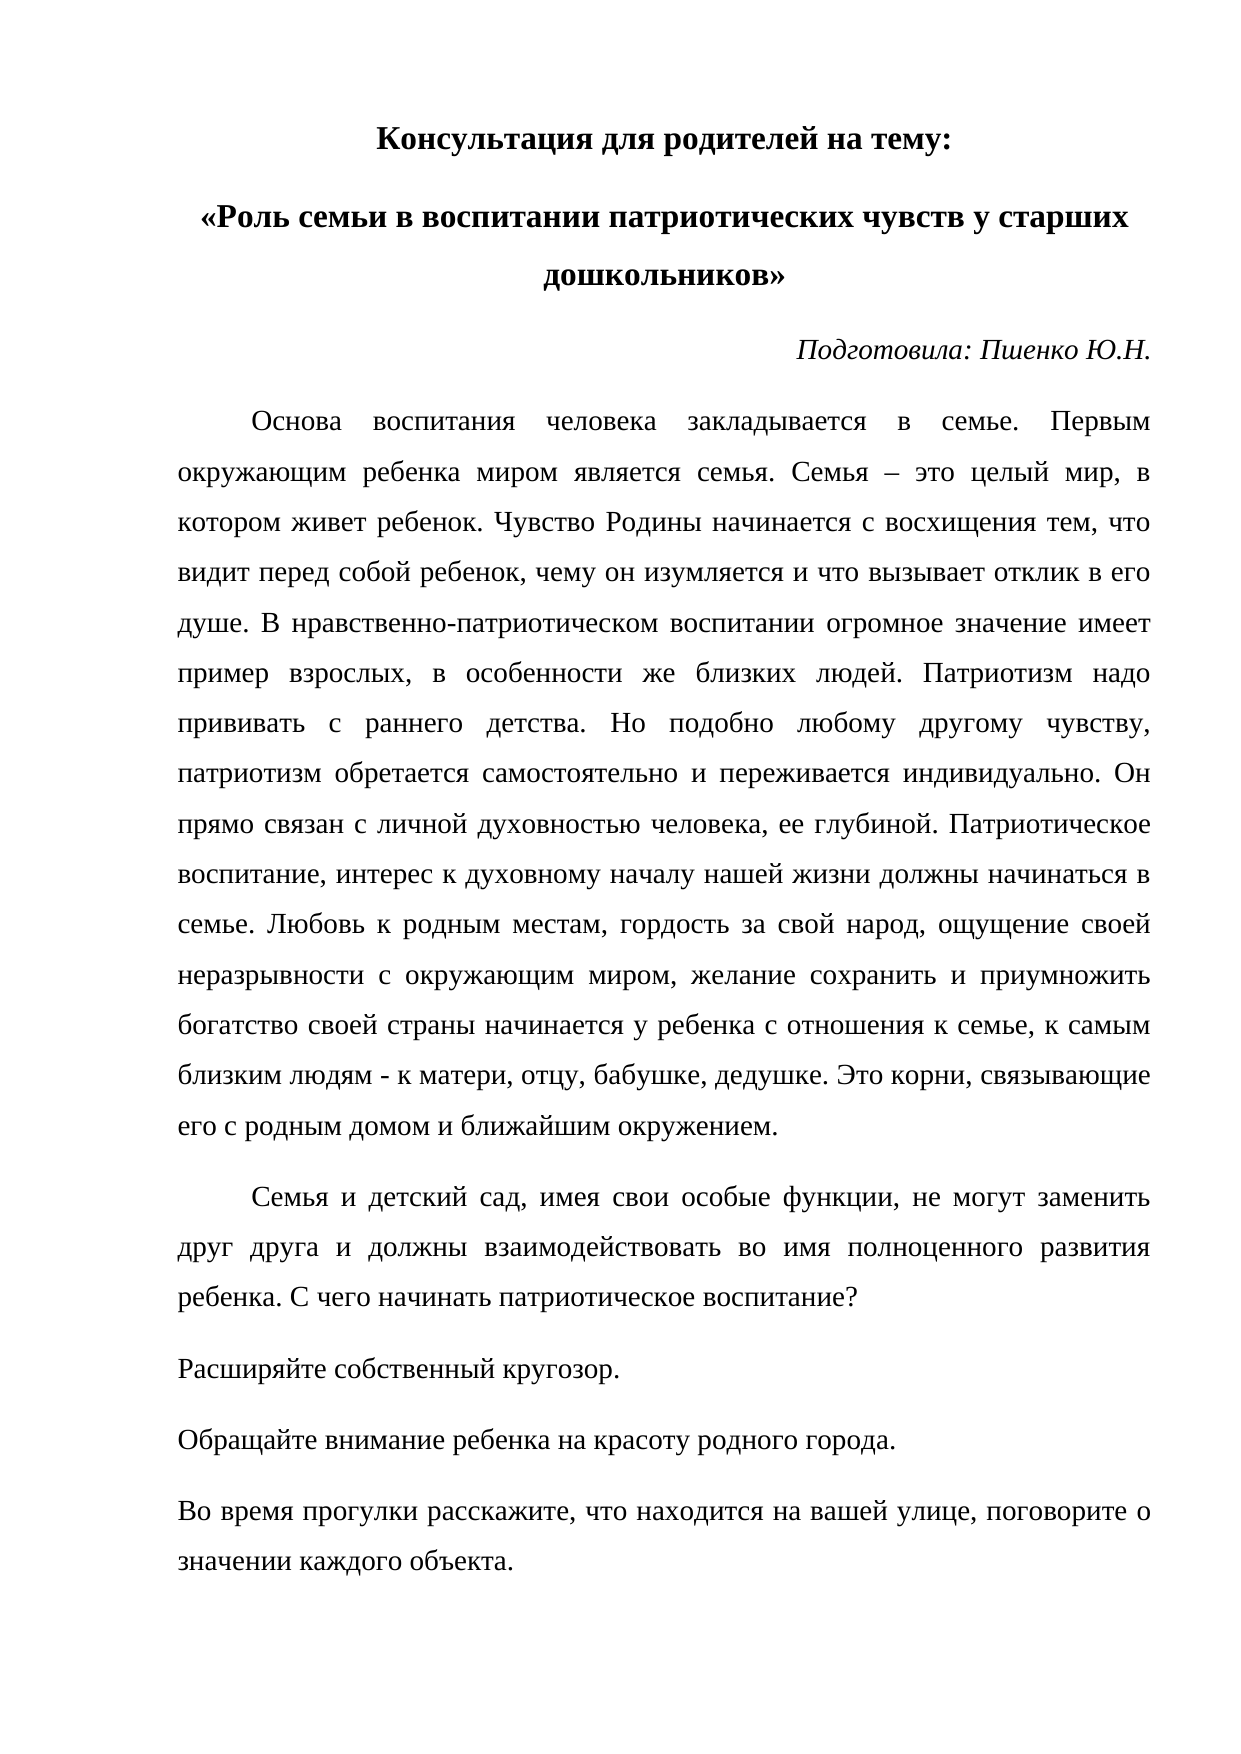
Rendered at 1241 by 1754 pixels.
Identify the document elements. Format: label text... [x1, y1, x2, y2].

text Консультация для родителей на тему: [177, 118, 1152, 156]
text Обращайте внимание ребенка на красоту родного города. [177, 1422, 1152, 1455]
text Расширяйте собственный кругозор. [177, 1351, 1152, 1384]
text Во время прогулки расскажите, что находится на вашей улице, поговорите о значении каждого объекта. [177, 1493, 1152, 1577]
text «Роль семьи в воспитании патриотических чувств у старших дошкольников» [177, 196, 1152, 292]
text Подготовила: Пшенко Ю.Н. [177, 332, 1152, 366]
text Семья и детский сад, имея свои особые функции, не могут заменить друг друга и должны взаимодействовать во имя полноценного развития ребенка. С чего начинать патриотическое воспитание? [177, 1179, 1152, 1313]
text Основа воспитания человека закладывается в семье. Первым окружающим ребенка миром является семья. Семья – это целый мир, в котором живет ребенок. Чувство Родины начинается с восхищения тем, что видит перед собой ребенок, чему он изумляется и что вызывает отклик в его душе. В нравственно-патриотическом воспитании огромное значение имеет пример взрослых, в особенности же близких людей. Патриотизм надо прививать с раннего детства. Но подобно любому другому чувству, патриотизм обретается самостоятельно и переживается индивидуально. Он прямо связан с личной духовностью человека, ее глубиной. Патриотическое воспитание, интерес к духовному началу нашей жизни должны начинаться в семье. Любовь к родным местам, гордость за свой народ, ощущение своей неразрывности с окружающим миром, желание сохранить и приумножить богатство своей страны начинается у ребенка с отношения к семье, к самым близким людям - к матери, отцу, бабушке, дедушке. Это корни, связывающие его с родным домом и ближайшим окружением. [177, 403, 1152, 1141]
